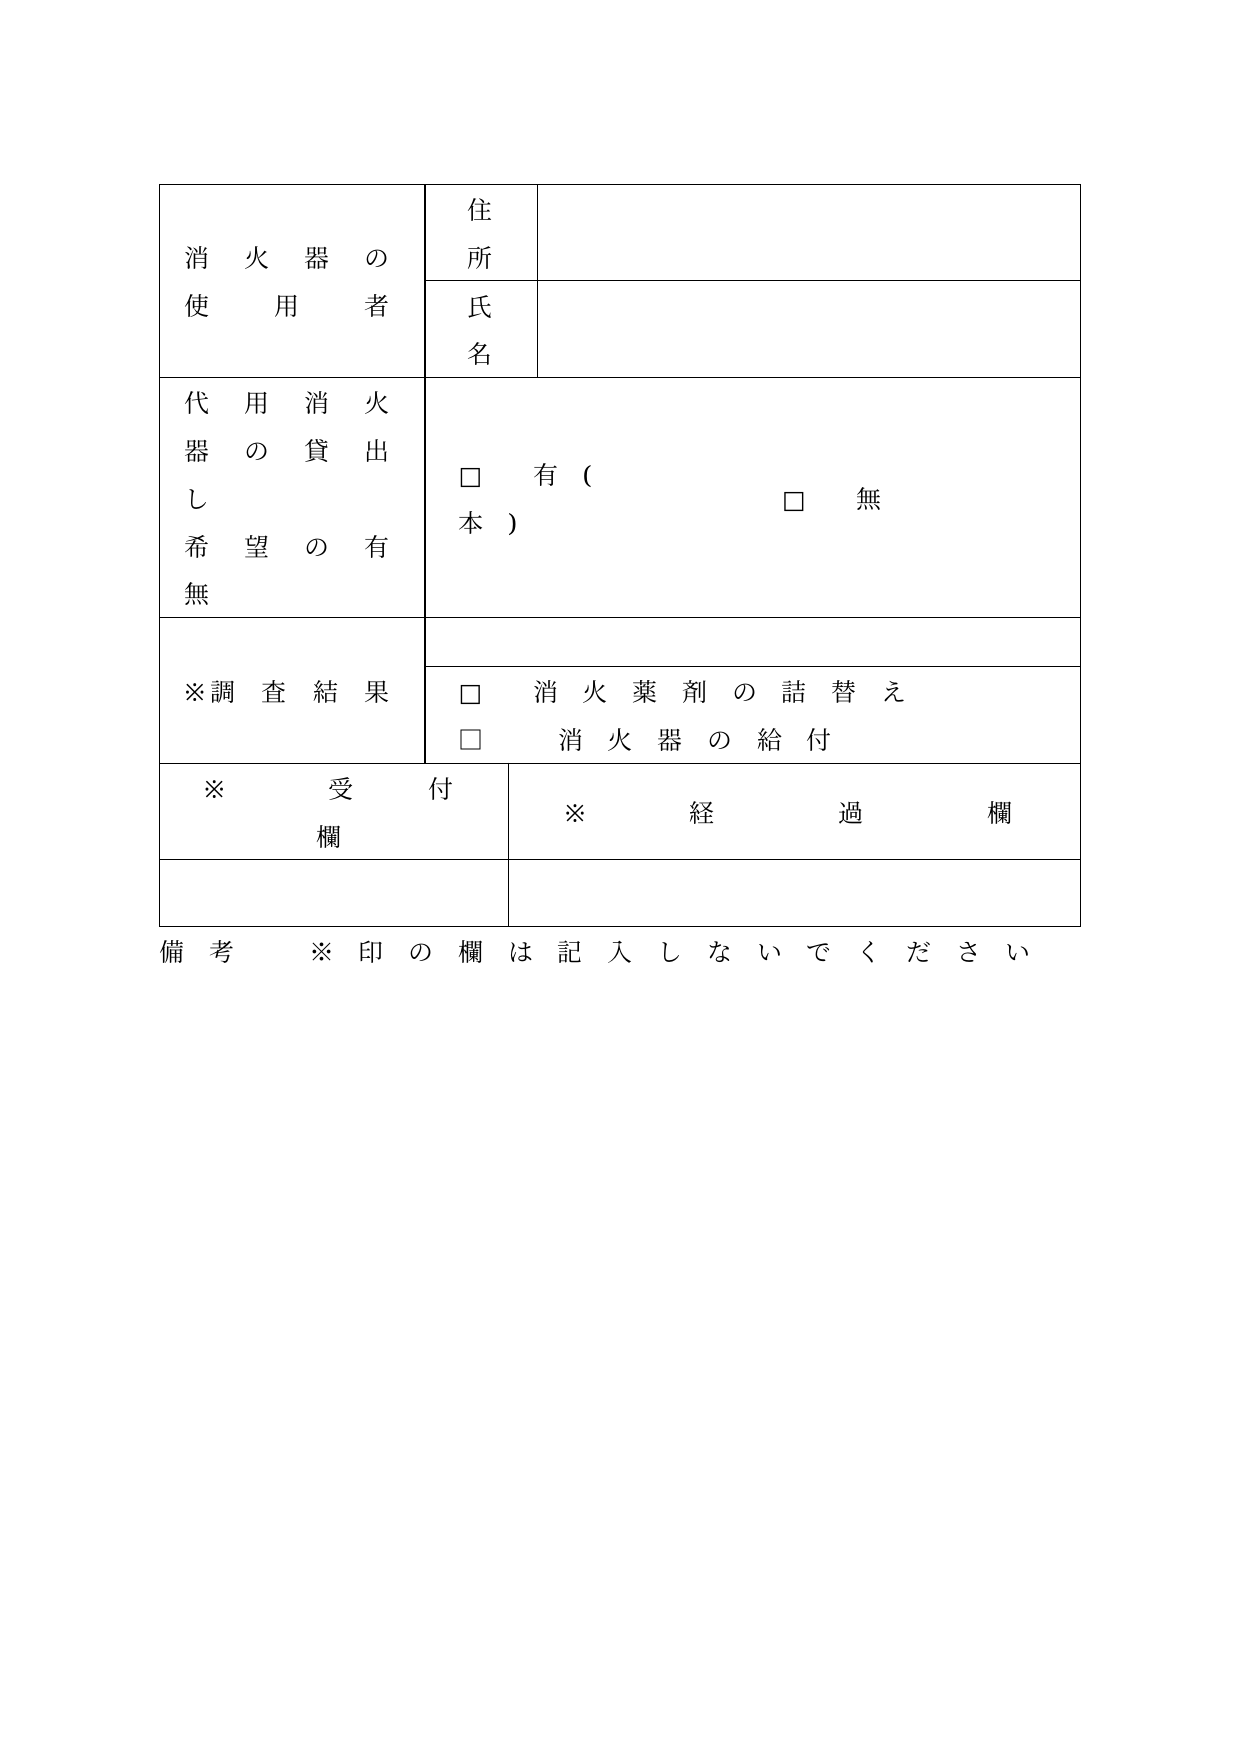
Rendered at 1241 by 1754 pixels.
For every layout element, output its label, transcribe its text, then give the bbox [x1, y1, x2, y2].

table_cell 氏名 [426, 281, 537, 377]
table_cell [509, 860, 1080, 926]
table_cell 住所 [426, 185, 537, 280]
table_cell [426, 618, 1080, 666]
table_cell ※ 受 付 欄 [160, 764, 508, 859]
table_cell □ 消火薬剤の詰替え □ 消火器の給付 [426, 667, 1080, 763]
text 備考 ※印の欄は記入しないでください [159, 927, 1081, 975]
table_cell [538, 281, 1080, 377]
table_cell 消火器の使用者 [160, 185, 424, 377]
table_cell 代用消火器の貸出し 希望の有無 [160, 378, 424, 617]
table_cell □ 無 [753, 378, 1080, 617]
table_cell ※調査結果 [160, 618, 424, 763]
table_cell [160, 860, 508, 926]
table_cell [538, 185, 1080, 280]
table_cell ※ 経 過 欄 [509, 764, 1080, 859]
table_cell □ 有( 本) [426, 378, 753, 617]
